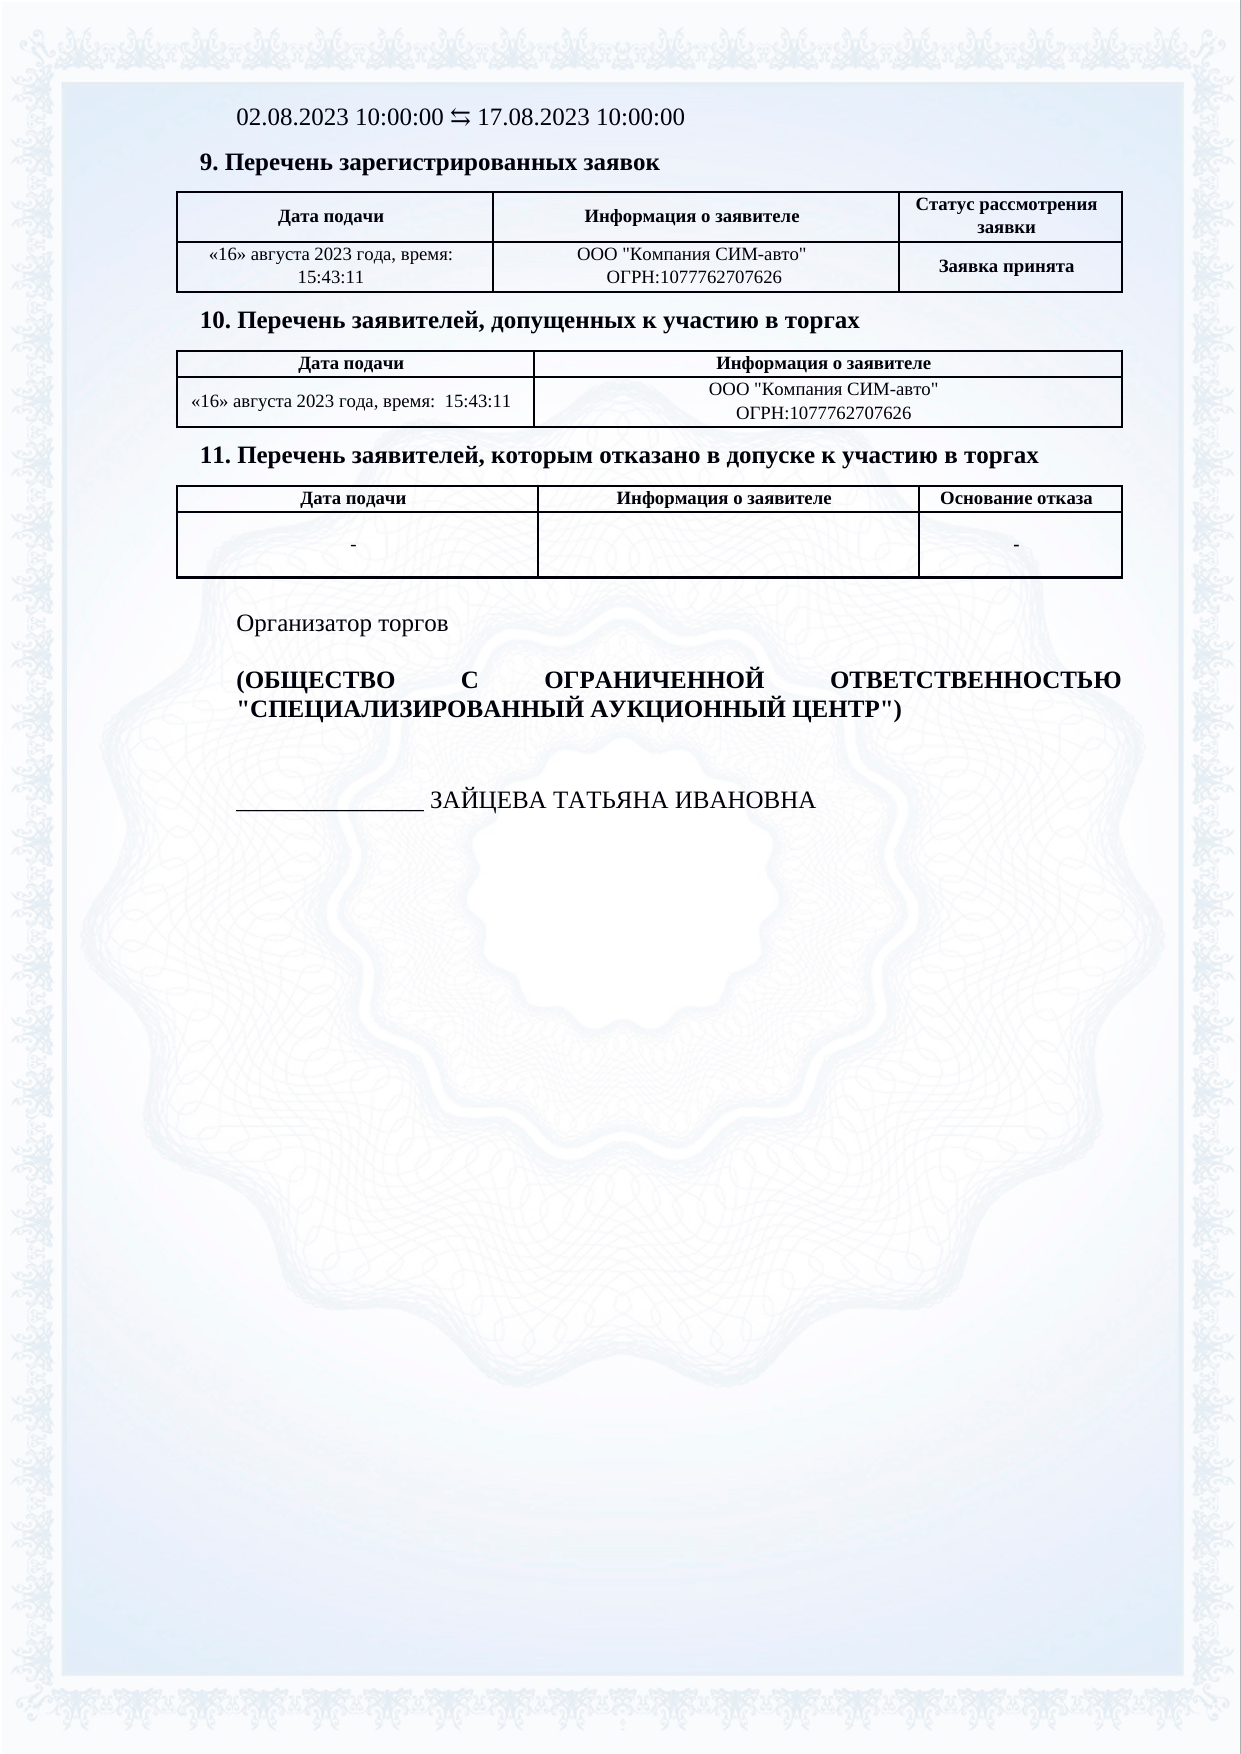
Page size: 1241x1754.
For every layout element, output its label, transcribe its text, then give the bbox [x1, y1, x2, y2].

text (ОБЩЕСТВО С ОГРАНИЧЕННОЙ ОТВЕТСТВЕННОСТЬЮ "СПЕЦИАЛИЗИРОВАННЫЙ АУКЦИОННЫЙ ЦЕНТР") [236, 666, 1122, 723]
table_header Дата подачи [178, 487, 537, 511]
table_header Информация о заявителе [494, 193, 898, 241]
table_cell - [920, 513, 1121, 576]
text _______________ ЗАЙЦЕВА ТАТЬЯНА ИВАНОВНА [236, 786, 1122, 814]
text 02.08.2023 10:00:00 ⇆ 17.08.2023 10:00:00 [192, 102, 1122, 131]
table_header Статус рассмотрения заявки [900, 193, 1121, 241]
table_cell «16» августа 2023 года, время: 15:43:11 [178, 378, 533, 426]
table_header Информация о заявителе [535, 352, 1121, 376]
text 10. Перечень заявителей, допущенных к участию в торгах [177, 305, 1122, 334]
table_cell ООО "Компания СИМ-авто" ОГРН:1077762707626 [494, 243, 898, 291]
table_header Дата подачи [178, 352, 533, 376]
table_header Основание отказа [920, 487, 1121, 511]
table_cell Заявка принята [900, 243, 1121, 291]
table_cell [539, 513, 918, 576]
text 11. Перечень заявителей, которым отказано в допуске к участию в торгах [177, 441, 1122, 469]
table_header Информация о заявителе [539, 487, 918, 511]
table_cell «16» августа 2023 года, время: 15:43:11 [178, 243, 492, 291]
table_cell ООО "Компания СИМ-авто" ОГРН:1077762707626 [535, 378, 1121, 426]
text 9. Перечень зарегистрированных заявок [177, 147, 1122, 175]
table_cell - [178, 513, 537, 576]
picture [2, 2, 1241, 1754]
table_header Дата подачи [178, 193, 492, 241]
text Организатор торгов [236, 608, 1122, 636]
